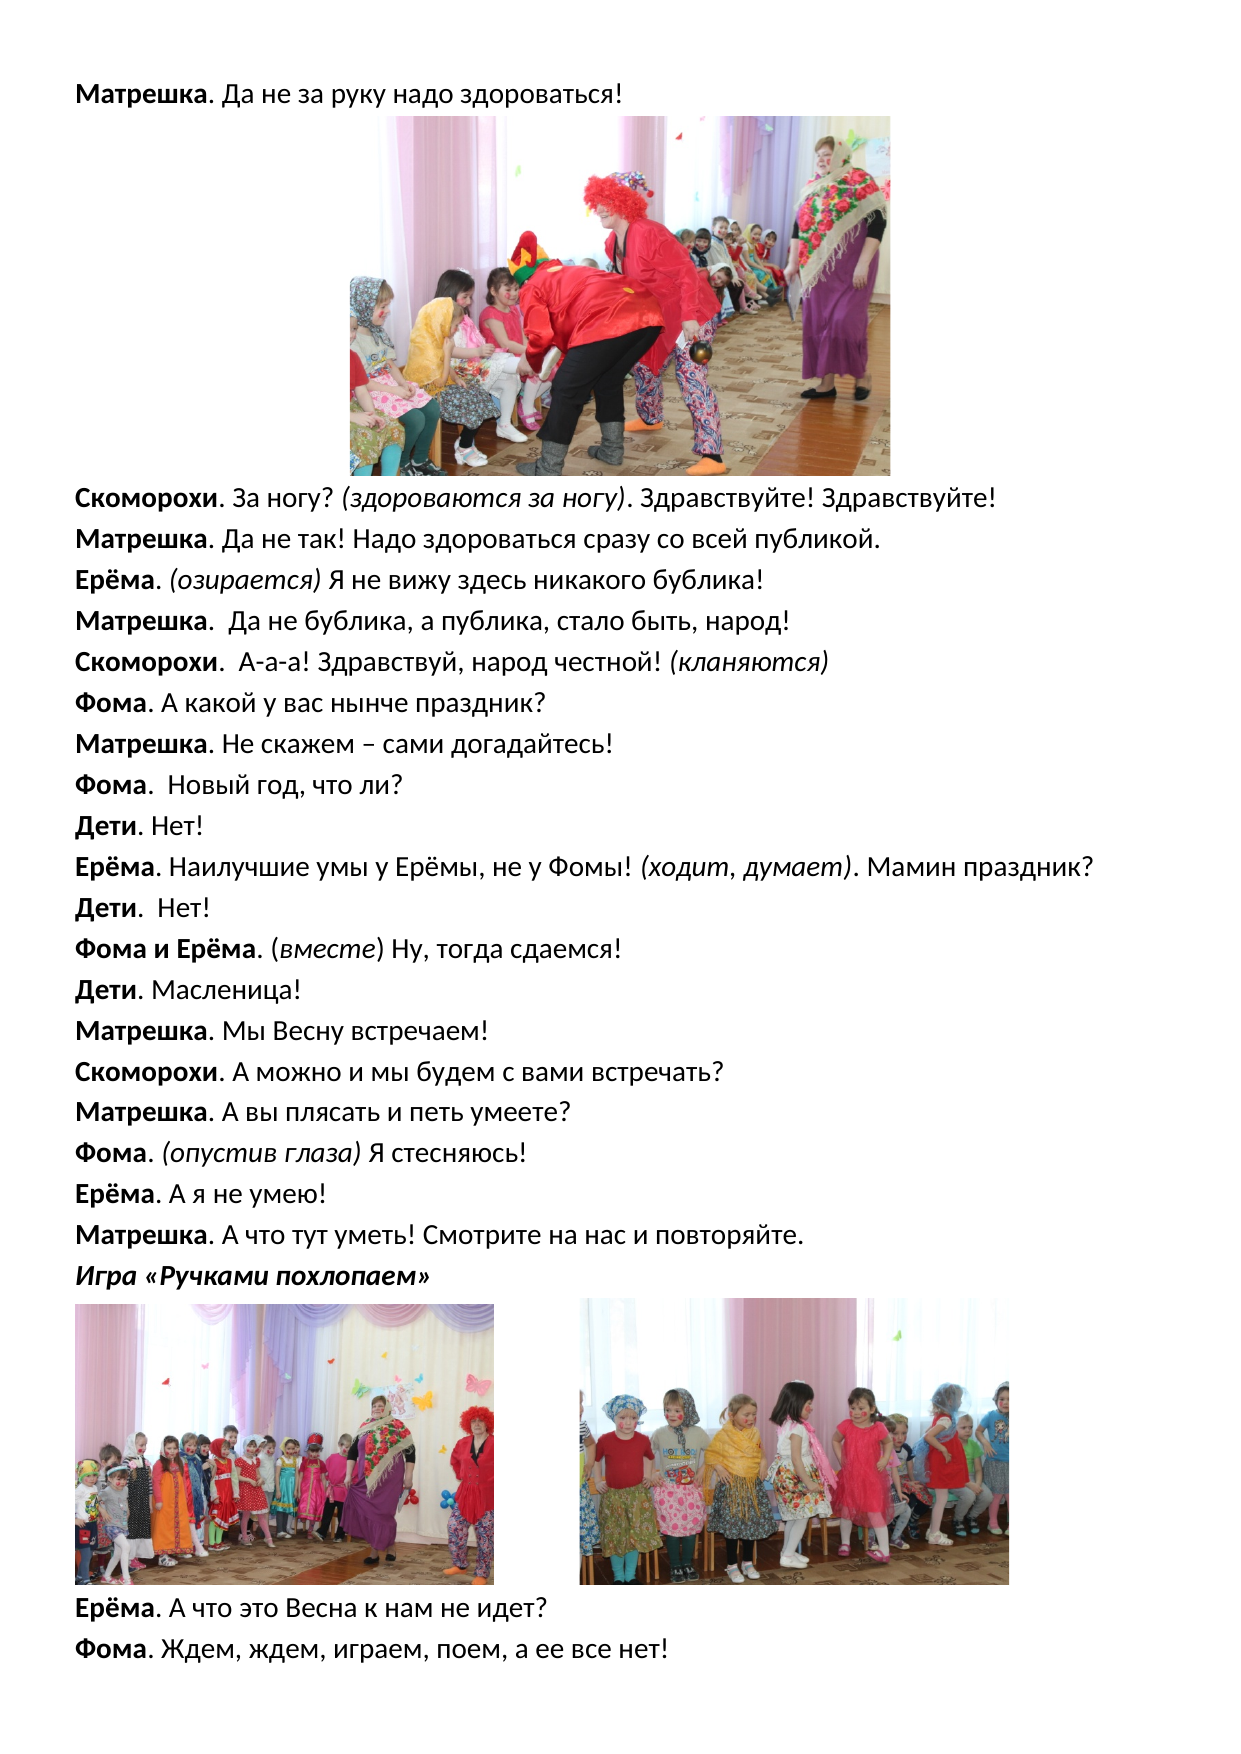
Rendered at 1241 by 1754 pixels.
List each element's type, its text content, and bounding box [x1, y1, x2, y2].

text Скоморохи. А-а-а! Здравствуй, народ честной! (кланяются) [75, 643, 1165, 679]
text Фома. (опустив глаза) Я стесняюсь! [75, 1134, 1165, 1170]
text Скоморохи. За ногу? (здороваются за ногу). Здравствуйте! Здравствуйте! [75, 479, 1165, 515]
text Матрешка. Да не за руку надо здороваться! [75, 75, 1165, 111]
text Скоморохи. А можно и мы будем с вами встречать? [75, 1053, 1165, 1088]
text Дети. Нет! [75, 807, 1165, 843]
text Матрешка. Не скажем – сами догадайтесь! [75, 725, 1165, 761]
text Фома. А какой у вас нынче праздник? [75, 684, 1165, 720]
text Фома. Новый год, что ли? [75, 766, 1165, 802]
text Фома и Ерёма. (вместе) Ну, тогда сдаемся! [75, 930, 1165, 965]
text Матрешка. Мы Весну встречаем! [75, 1012, 1165, 1047]
text Ерёма. Наилучшие умы у Ерёмы, не у Фомы! (ходит, думает). Мамин праздник? [75, 848, 1165, 883]
text Игра «Ручками похлопаем» [75, 1257, 1165, 1293]
text Ерёма. (озирается) Я не вижу здесь никакого бублика! [75, 561, 1165, 597]
text Фома. Ждем, ждем, играем, поем, а ее все нет! [75, 1630, 1165, 1666]
text Дети. Масленица! [75, 971, 1165, 1006]
text Матрешка. А вы плясать и петь умеете? [75, 1093, 1165, 1129]
picture [579, 1298, 1010, 1585]
picture [75, 1304, 494, 1585]
text Ерёма. А что это Весна к нам не идет? [75, 1589, 1165, 1625]
text Матрешка. Да не бублика, а публика, стало быть, народ! [75, 602, 1165, 638]
text Матрешка. А что тут уметь! Смотрите на нас и повторяйте. [75, 1216, 1165, 1252]
text Ерёма. А я не умею! [75, 1175, 1165, 1211]
picture [349, 116, 891, 476]
text Матрешка. Да не так! Надо здороваться сразу со всей публикой. [75, 520, 1165, 556]
text Дети. Нет! [75, 889, 1165, 924]
